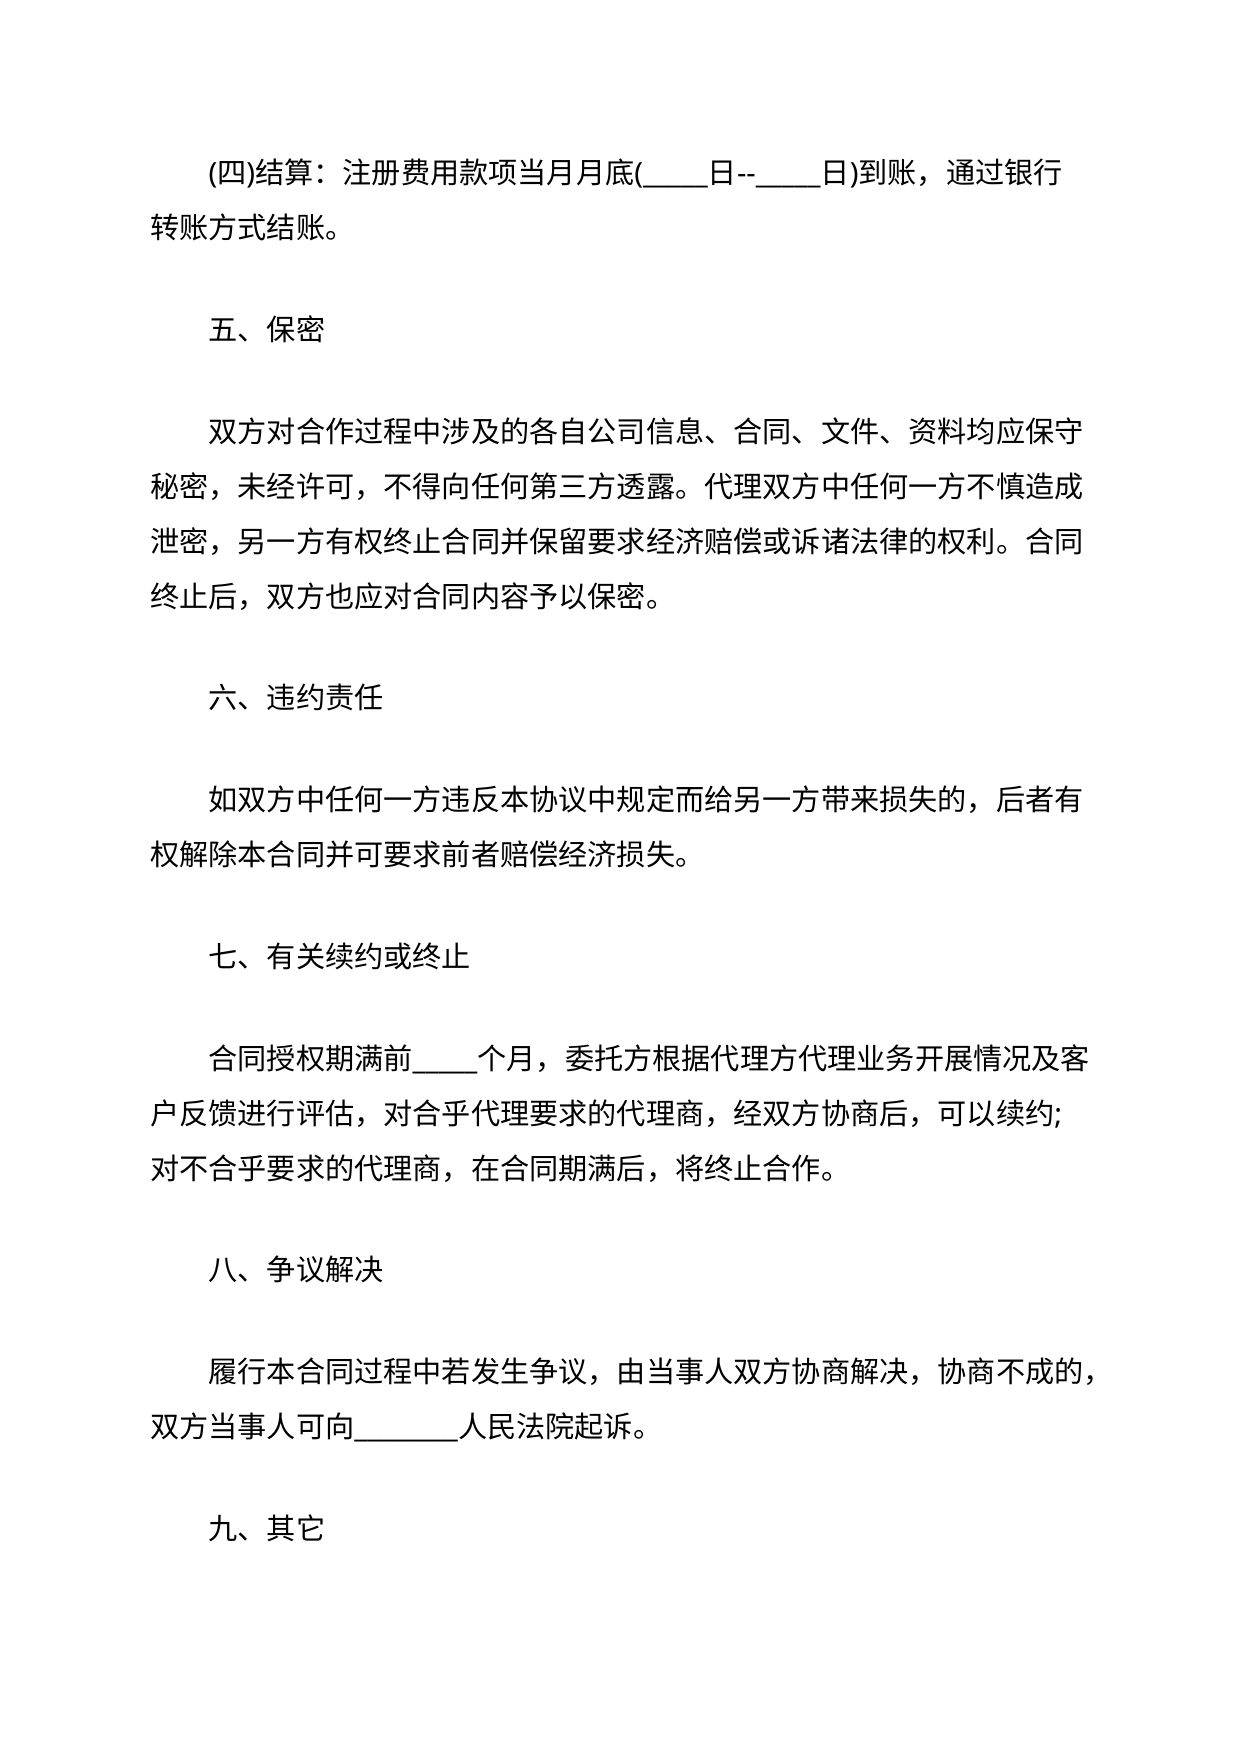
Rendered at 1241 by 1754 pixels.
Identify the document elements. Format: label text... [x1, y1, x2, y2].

text 九、其它 [150, 1506, 1090, 1548]
text 履行本合同过程中若发生争议，由当事人双方协商解决，协商不成的，双方当事人可向________人民法院起诉。 [150, 1349, 1090, 1446]
text 七、有关续约或终止 [150, 933, 1090, 976]
text 双方对合作过程中涉及的各自公司信息、合同、文件、资料均应保守秘密，未经许可，不得向任何第三方透露。代理双方中任何一方不慎造成泄密，另一方有权终止合同并保留要求经济赔偿或诉诸法律的权利。合同终止后，双方也应对合同内容予以保密。 [150, 408, 1090, 616]
text 八、争议解决 [150, 1247, 1090, 1289]
text 如双方中任何一方违反本协议中规定而给另一方带来损失的，后者有权解除本合同并可要求前者赔偿经济损失。 [150, 777, 1090, 874]
text 合同授权期满前_____个月，委托方根据代理方代理业务开展情况及客户反馈进行评估，对合乎代理要求的代理商，经双方协商后，可以续约;对不合乎要求的代理商，在合同期满后，将终止合作。 [150, 1035, 1090, 1187]
text (四)结算：注册费用款项当月月底(_____日--_____日)到账，通过银行转账方式结账。 [150, 150, 1090, 247]
text 六、违约责任 [150, 675, 1090, 717]
text 五、保密 [150, 307, 1090, 349]
